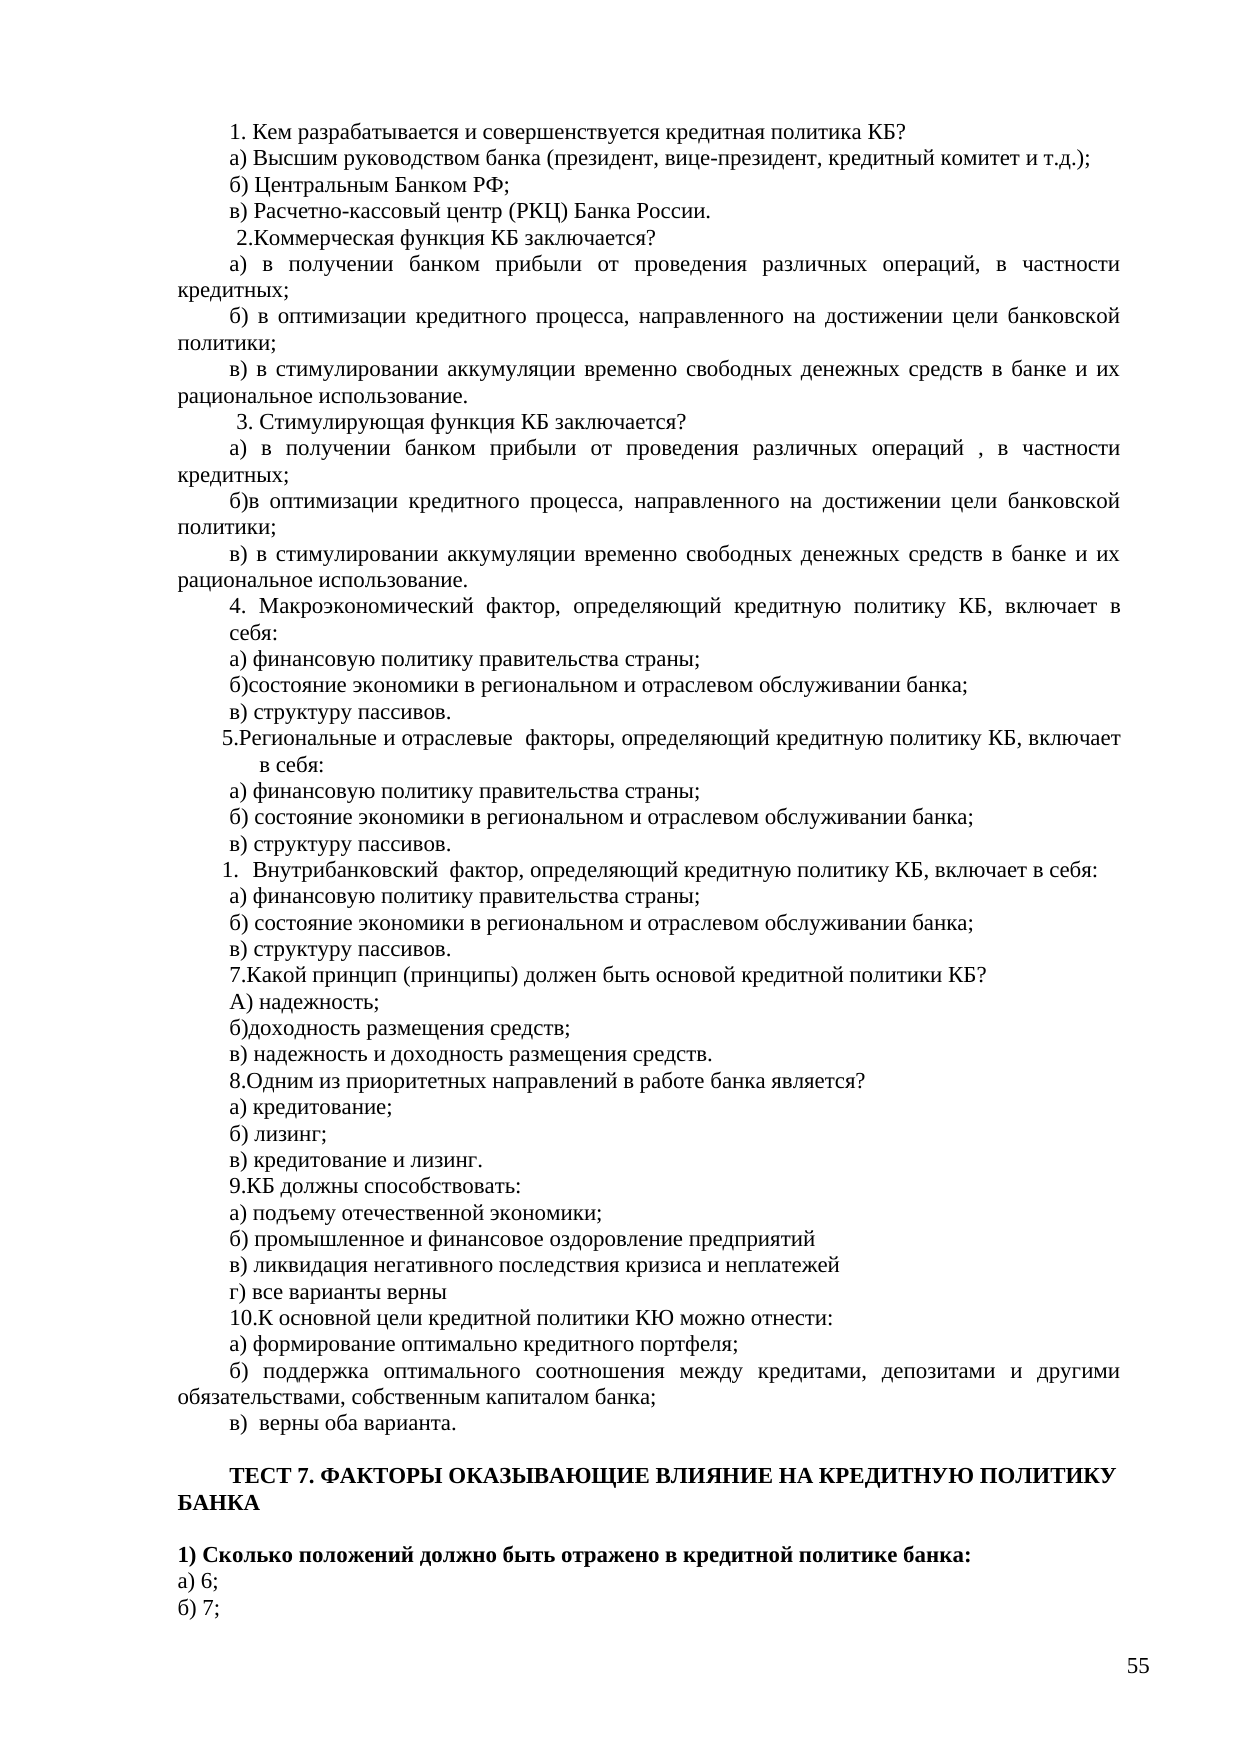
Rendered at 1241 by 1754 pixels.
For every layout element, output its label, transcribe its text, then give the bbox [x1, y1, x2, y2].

text в) кредитование и лизинг. [177, 1146, 1122, 1172]
text в) в стимулировании аккумуляции временно свободных денежных средств в банке и их рациональное использование. [177, 355, 1122, 408]
text б) лизинг; [177, 1119, 1122, 1146]
text а) в получении банком прибыли от проведения различных операций, в частности кредитных; [177, 250, 1122, 303]
text а) финансовую политику правительства страны; [177, 645, 1122, 672]
text б)состояние экономики в региональном и отраслевом обслуживании банка; [177, 672, 1122, 698]
text в) структуру пассивов. [177, 830, 1122, 856]
text г) все варианты верны [177, 1278, 1122, 1304]
text а) финансовую политику правительства страны; [177, 777, 1122, 803]
list в) Расчетно-кассовый центр (РКЦ) Банка России. [177, 197, 1122, 223]
list а) финансовую политику правительства страны; [177, 882, 1122, 909]
text б) промышленное и финансовое оздоровление предприятий [177, 1225, 1122, 1251]
list Внутрибанковский фактор, определяющий кредитную политику КБ, включает в себя: [222, 856, 1122, 882]
text А) надежность; [177, 988, 1122, 1014]
text 9.КБ должны способствовать: [229, 1172, 1122, 1199]
text а) формирование оптимально кредитного портфеля; [177, 1330, 1122, 1357]
list б) состояние экономики в региональном и отраслевом обслуживании банка; [177, 909, 1122, 935]
list 4. Макроэкономический фактор, определяющий кредитную политику КБ, включает в себя: [229, 592, 1122, 645]
list 5.Региональные и отраслевые факторы, определяющий кредитную политику КБ, включает в себя: [222, 724, 1122, 777]
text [177, 1515, 1122, 1620]
text б) в оптимизации кредитного процесса, направленного на достижении цели банковской политики; [177, 303, 1122, 355]
text а) кредитование; [177, 1093, 1122, 1119]
list 2.Коммерческая функция КБ заключается? [236, 223, 1122, 250]
list а) Высшим руководством банка (президент, вице-президент, кредитный комитет и т.д.); [177, 144, 1122, 171]
text в) в стимулировании аккумуляции временно свободных денежных средств в банке и их рациональное использование. [177, 540, 1122, 592]
list Стимулирующая функция КБ заключается? [236, 408, 1122, 434]
text 8.Одним из приоритетных направлений в работе банка является? [229, 1067, 1122, 1093]
text в) надежность и доходность размещения средств. [177, 1041, 1122, 1067]
text а) в получении банком прибыли от проведения различных операций , в частности кредитных; [177, 434, 1122, 487]
list б) Центральным Банком РФ; [177, 171, 1122, 197]
text а) подъему отечественной экономики; [177, 1199, 1122, 1225]
text в) ликвидация негативного последствия кризиса и неплатежей [177, 1251, 1122, 1278]
text б)доходность размещения средств; [177, 1014, 1122, 1041]
text 10.К основной цели кредитной политики КЮ можно отнести: [229, 1304, 1122, 1330]
text 7.Какой принцип (принципы) должен быть основой кредитной политики КБ? [229, 961, 1122, 988]
text б)в оптимизации кредитного процесса, направленного на достижении цели банковской политики; [177, 487, 1122, 540]
text ТЕСТ 7. ФАКТОРЫ ОКАЗЫВАЮЩИЕ ВЛИЯНИЕ НА КРЕДИТНУЮ ПОЛИТИКУ БАНКА [177, 1462, 1122, 1515]
text б) состояние экономики в региональном и отраслевом обслуживании банка; [177, 803, 1122, 830]
list в) структуру пассивов. [177, 935, 1122, 961]
text в) структуру пассивов. [177, 698, 1122, 724]
text б) поддержка оптимального соотношения между кредитами, депозитами и другими обязательствами, собственным капиталом банка; [177, 1357, 1122, 1409]
text 1. Кем разрабатывается и совершенствуется кредитная политика КБ? [229, 118, 1122, 144]
text в) верны оба варианта. [177, 1409, 1122, 1436]
